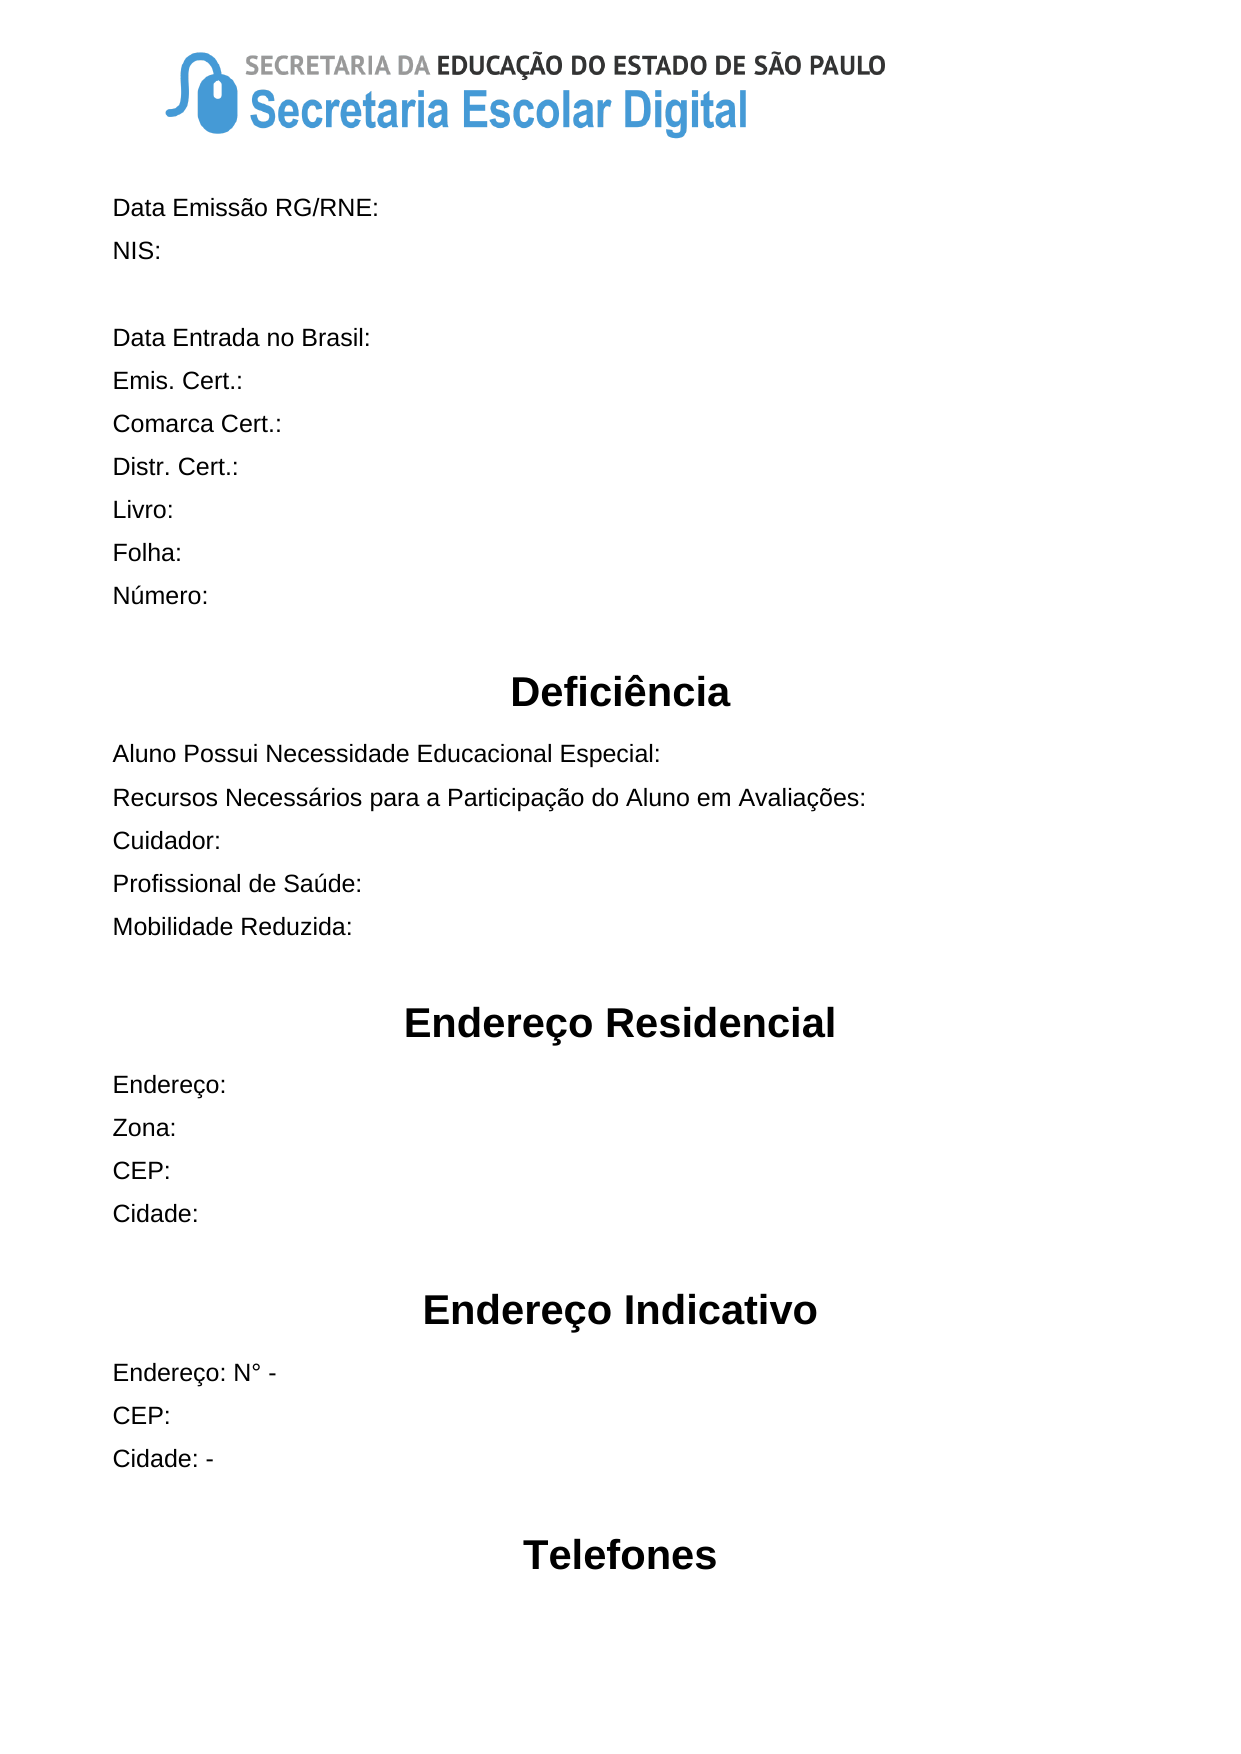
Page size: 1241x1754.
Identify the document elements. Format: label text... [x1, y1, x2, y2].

text Comarca Cert.: [112, 409, 1128, 437]
text Deficiência [112, 667, 1128, 715]
text Profissional de Saúde: [112, 869, 1128, 897]
text Endereço: N° - [112, 1357, 1128, 1386]
text Distr. Cert.: [112, 452, 1128, 481]
text Endereço Indicativo [112, 1286, 1128, 1333]
text Recursos Necessários para a Participação do Aluno em Avaliações: [112, 782, 1128, 811]
text Cidade: - [112, 1444, 1128, 1472]
text NIS: [112, 236, 1128, 265]
text Livro: [112, 495, 1128, 524]
text Mobilidade Reduzida: [112, 912, 1128, 941]
text Cidade: [112, 1199, 1128, 1228]
text CEP: [112, 1401, 1128, 1429]
text CEP: [112, 1156, 1128, 1185]
text Aluno Possui Necessidade Educacional Especial: [112, 739, 1128, 768]
text Folha: [112, 538, 1128, 567]
text Data Entrada no Brasil: [112, 322, 1128, 351]
text Emis. Cert.: [112, 366, 1128, 394]
text Endereço: [112, 1070, 1128, 1099]
text Data Emissão RG/RNE: [112, 193, 1128, 222]
text Número: [112, 581, 1128, 610]
text Cuidador: [112, 826, 1128, 854]
text Telefones [112, 1530, 1128, 1578]
text Zona: [112, 1113, 1128, 1142]
text Endereço Residencial [112, 998, 1128, 1046]
picture [158, 35, 888, 150]
